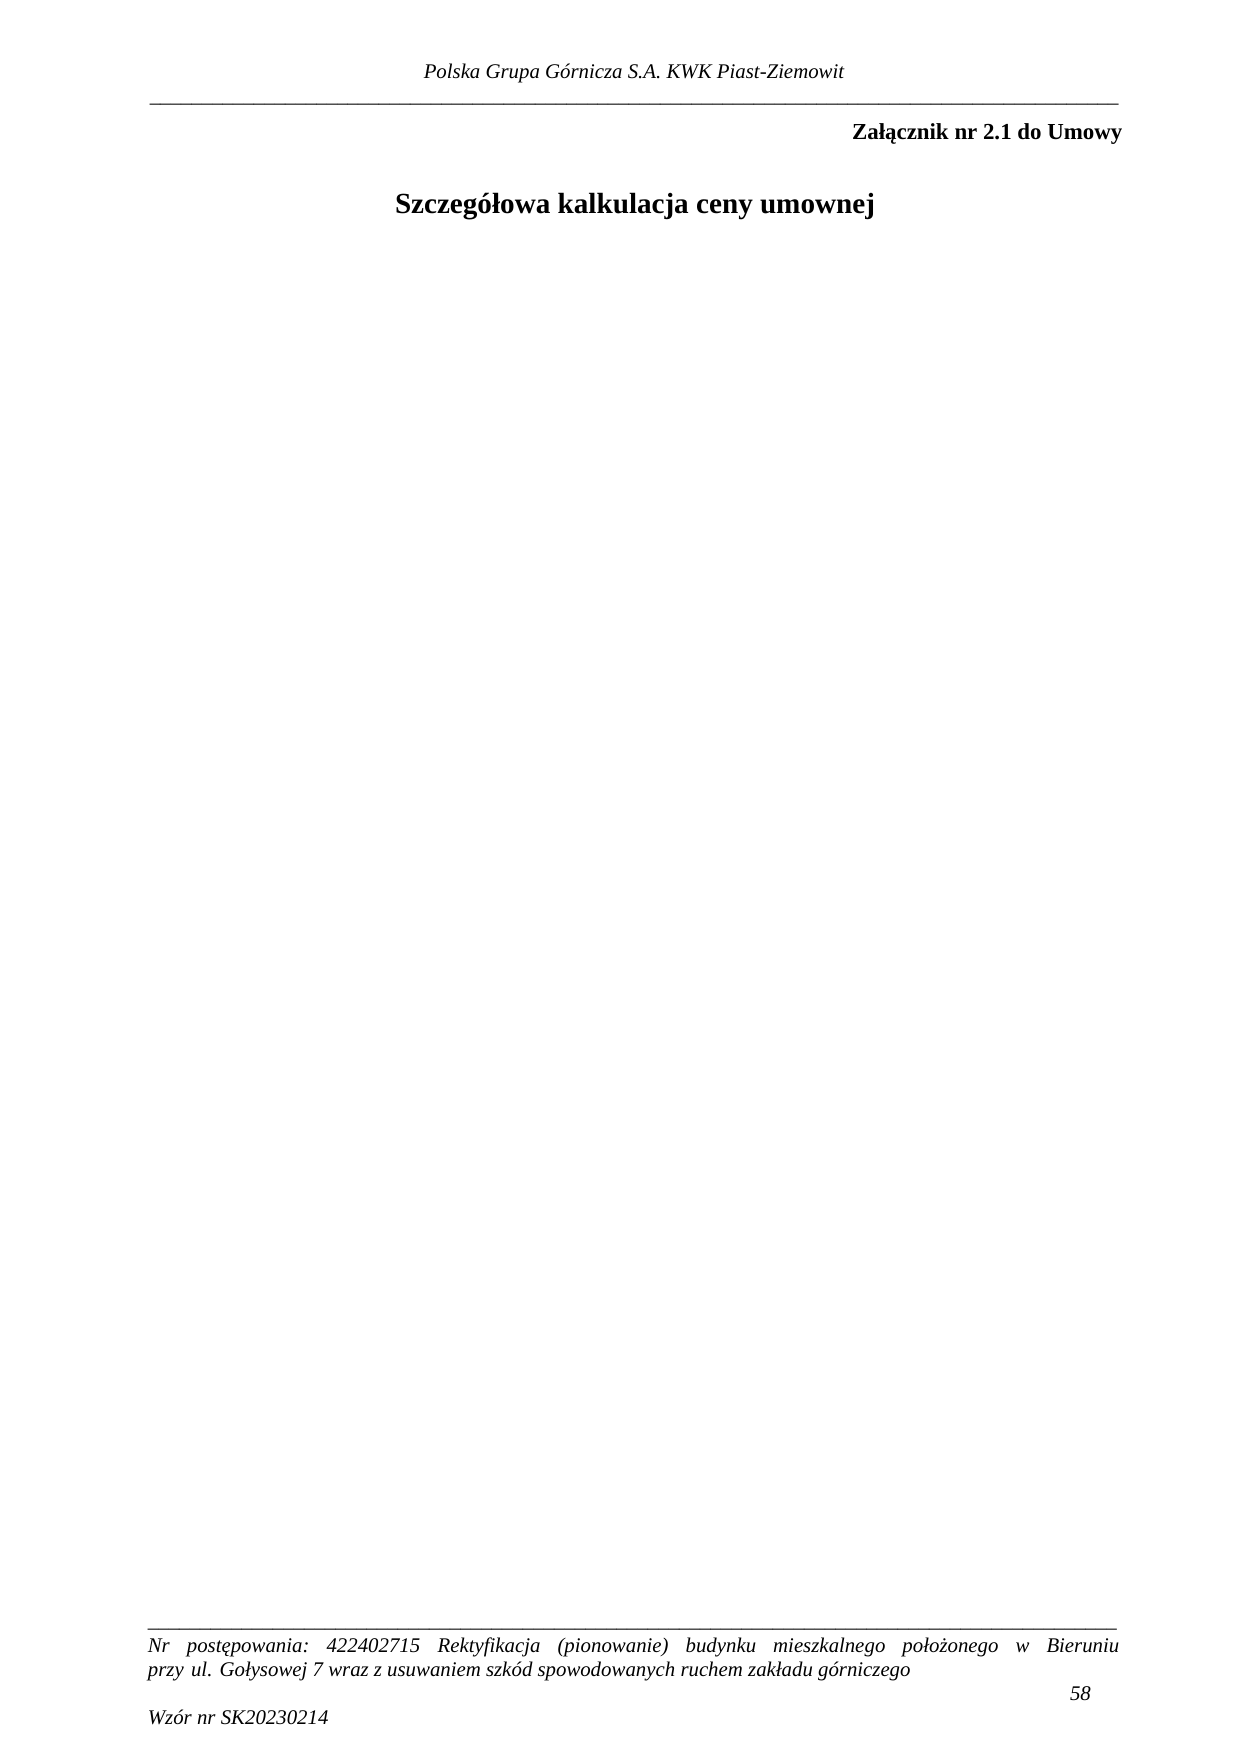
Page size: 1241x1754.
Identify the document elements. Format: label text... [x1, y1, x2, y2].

text Szczegółowa kalkulacja ceny umownej [148, 186, 1122, 220]
text Załącznik nr 2.1 do Umowy [148, 118, 1122, 144]
